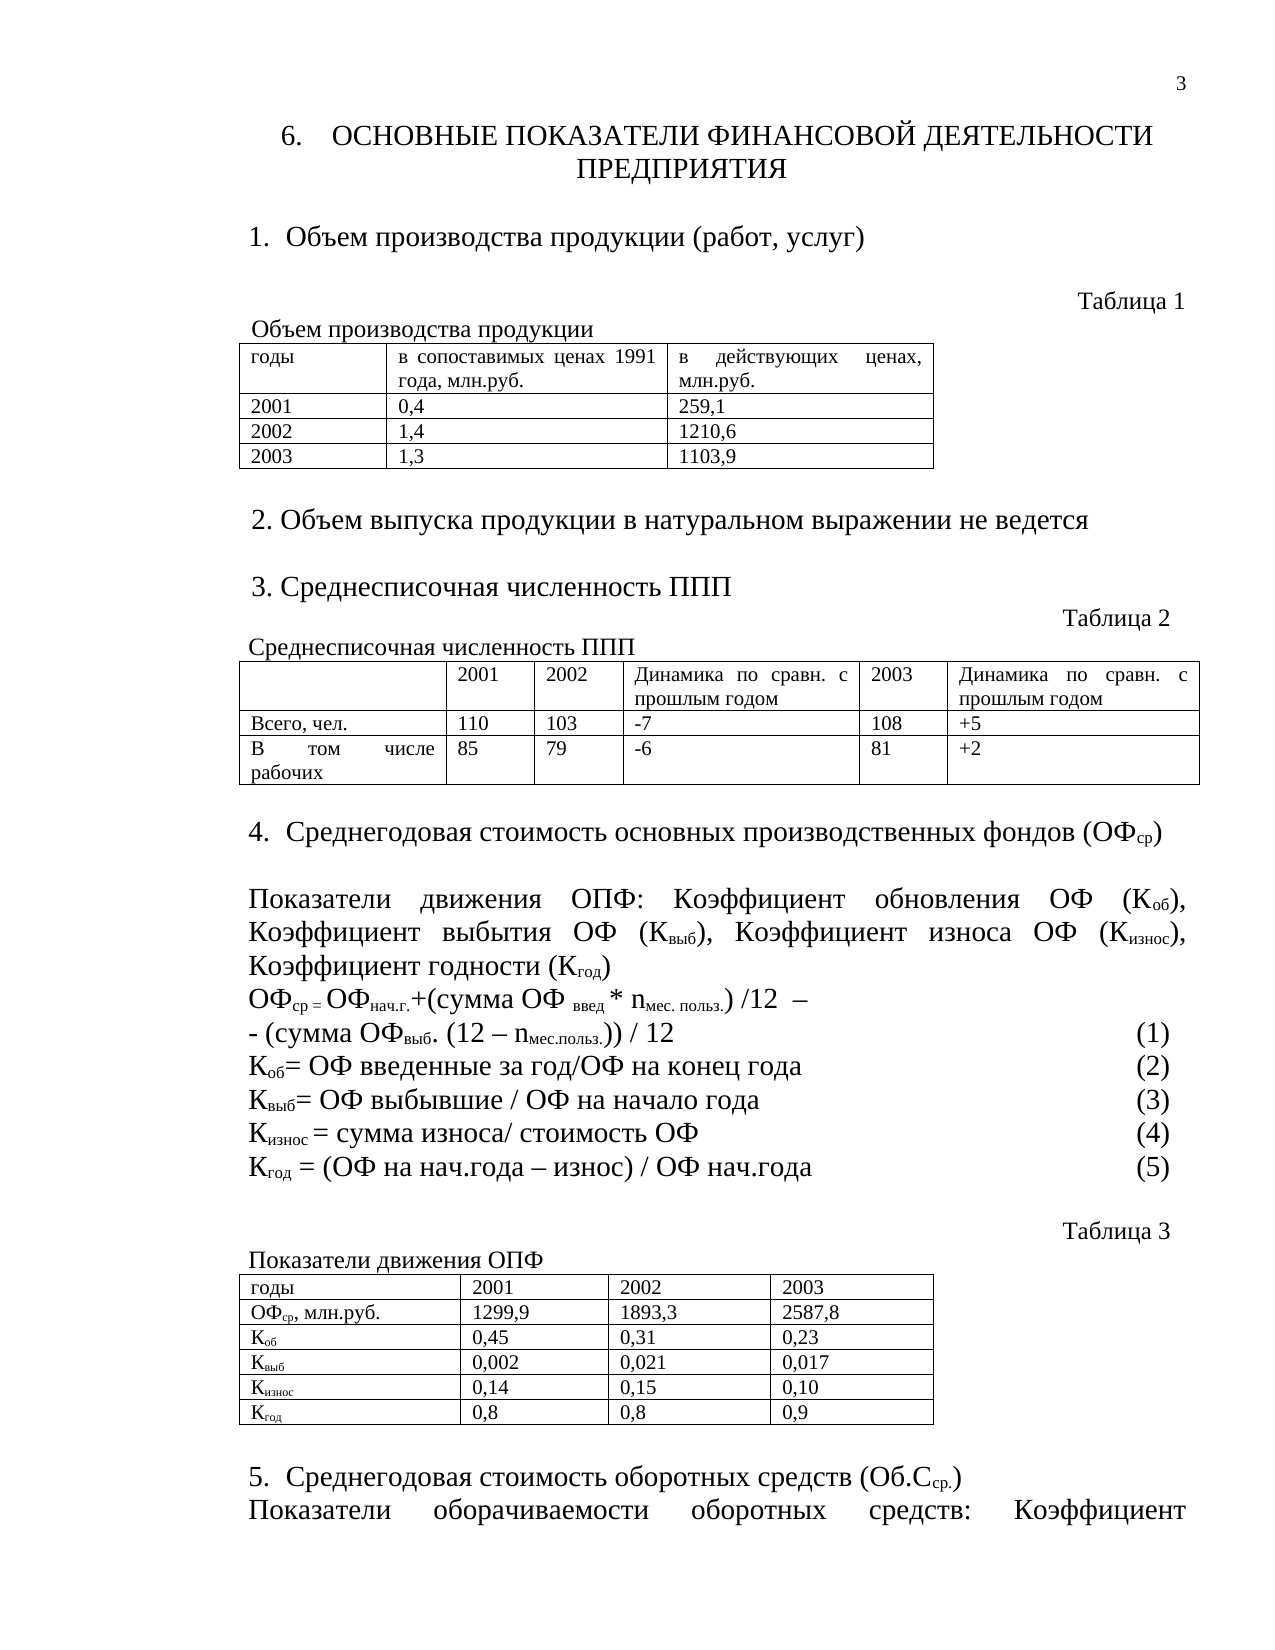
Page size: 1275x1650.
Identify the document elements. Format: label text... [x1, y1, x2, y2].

table_cell 2003 [240, 444, 386, 468]
table_cell 1299,9 [461, 1300, 608, 1324]
table_header 2003 [771, 1275, 933, 1299]
table_cell Кгод [240, 1400, 460, 1424]
table_cell Кизнос [240, 1375, 460, 1399]
table_header 2001 [447, 662, 534, 710]
table_cell 1893,3 [609, 1300, 770, 1324]
text Показатели движения ОПФ [248, 1245, 1186, 1274]
table_cell 2587,8 [771, 1300, 933, 1324]
table_header годы [240, 1275, 460, 1299]
table_cell 259,1 [668, 394, 933, 418]
table_header [240, 662, 446, 710]
table_cell 0,002 [461, 1350, 608, 1374]
text Кизнос = сумма износа/ стоимость ОФ (4) [248, 1116, 1186, 1149]
table_cell -6 [624, 736, 859, 784]
table_header 2003 [860, 662, 947, 710]
text 2. Объем выпуска продукции в натуральном выражении не ведется [251, 502, 1186, 536]
list Объем производства продукции (работ, услуг) [248, 219, 1186, 252]
table_cell 103 [535, 711, 623, 735]
table_cell 0,021 [609, 1350, 770, 1374]
table_header Динамика по сравн. с прошлым годом [624, 662, 859, 710]
table_cell -7 [624, 711, 859, 735]
table_cell +2 [948, 736, 1199, 784]
table_cell В том числе рабочих [240, 736, 446, 784]
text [248, 1492, 1186, 1526]
table_header в действующих ценах, млн.руб. [668, 344, 933, 392]
table_header 2002 [609, 1275, 770, 1299]
table_header в сопоставимых ценах 1991 года, млн.руб. [387, 344, 667, 392]
text - (сумма ОФвыб. (12 – nмес.польз.)) / 12 (1) [248, 1015, 1186, 1048]
table_cell 0,14 [461, 1375, 608, 1399]
text Таблица 3 [248, 1216, 1186, 1245]
table_cell 0,017 [771, 1350, 933, 1374]
table_cell 79 [535, 736, 623, 784]
list Среднегодовая стоимость оборотных средств (Об.Сср.) [248, 1459, 1186, 1492]
text Коб= ОФ введенные за год/ОФ на конец года (2) [248, 1048, 1186, 1082]
table_cell +5 [948, 711, 1199, 735]
text Среднесписочная численность ППП [248, 632, 1186, 661]
table_cell 2001 [240, 394, 386, 418]
table_cell 0,10 [771, 1375, 933, 1399]
table_cell 0,9 [771, 1400, 933, 1424]
table_cell ОФср, млн.руб. [240, 1300, 460, 1324]
table_header годы [240, 344, 386, 392]
table_cell 81 [860, 736, 947, 784]
table_header 2002 [535, 662, 623, 710]
text 3. Среднесписочная численность ППП [177, 569, 1186, 603]
table_cell 2002 [240, 419, 386, 443]
table_header 2001 [461, 1275, 608, 1299]
list Среднегодовая стоимость основных производственных фондов (ОФср) [248, 814, 1186, 847]
table_cell 1,3 [387, 444, 667, 468]
table_cell 0,45 [461, 1325, 608, 1349]
text Квыб= ОФ выбывшие / ОФ на начало года (3) [248, 1082, 1186, 1116]
table_cell 0,15 [609, 1375, 770, 1399]
table_cell 1210,6 [668, 419, 933, 443]
text Объем производства продукции [251, 314, 1186, 343]
table_cell 0,8 [461, 1400, 608, 1424]
table_cell Квыб [240, 1350, 460, 1374]
text Таблица 1 [1077, 286, 1186, 314]
table_cell 0,4 [387, 394, 667, 418]
table_cell 1103,9 [668, 444, 933, 468]
table_cell 108 [860, 711, 947, 735]
text ОФср = ОФнач.г.+(сумма ОФ введ * nмес. польз.) /12 – [248, 981, 1186, 1015]
text Таблица 2 [248, 603, 1186, 632]
table_cell 1,4 [387, 419, 667, 443]
text 6. ОСНОВНЫЕ ПОКАЗАТЕЛИ ФИНАНСОВОЙ ДЕЯТЕЛЬНОСТИ ПРЕДПРИЯТИЯ [177, 118, 1186, 185]
table_cell Коб [240, 1325, 460, 1349]
table_cell Всего, чел. [240, 711, 446, 735]
table_cell 0,23 [771, 1325, 933, 1349]
text Кгод = (ОФ на нач.года – износ) / ОФ нач.года (5) [248, 1149, 1186, 1183]
table_cell 110 [447, 711, 534, 735]
table_header Динамика по сравн. с прошлым годом [948, 662, 1199, 710]
text Показатели движения ОПФ: Коэффициент обновления ОФ (Коб), Коэффициент выбытия ОФ (Квыб), Коэффициент износа ОФ (Кизнос), Коэффициент годности (Кгод) [248, 881, 1186, 981]
table_cell 0,31 [609, 1325, 770, 1349]
table_cell 0,8 [609, 1400, 770, 1424]
table_cell 85 [447, 736, 534, 784]
